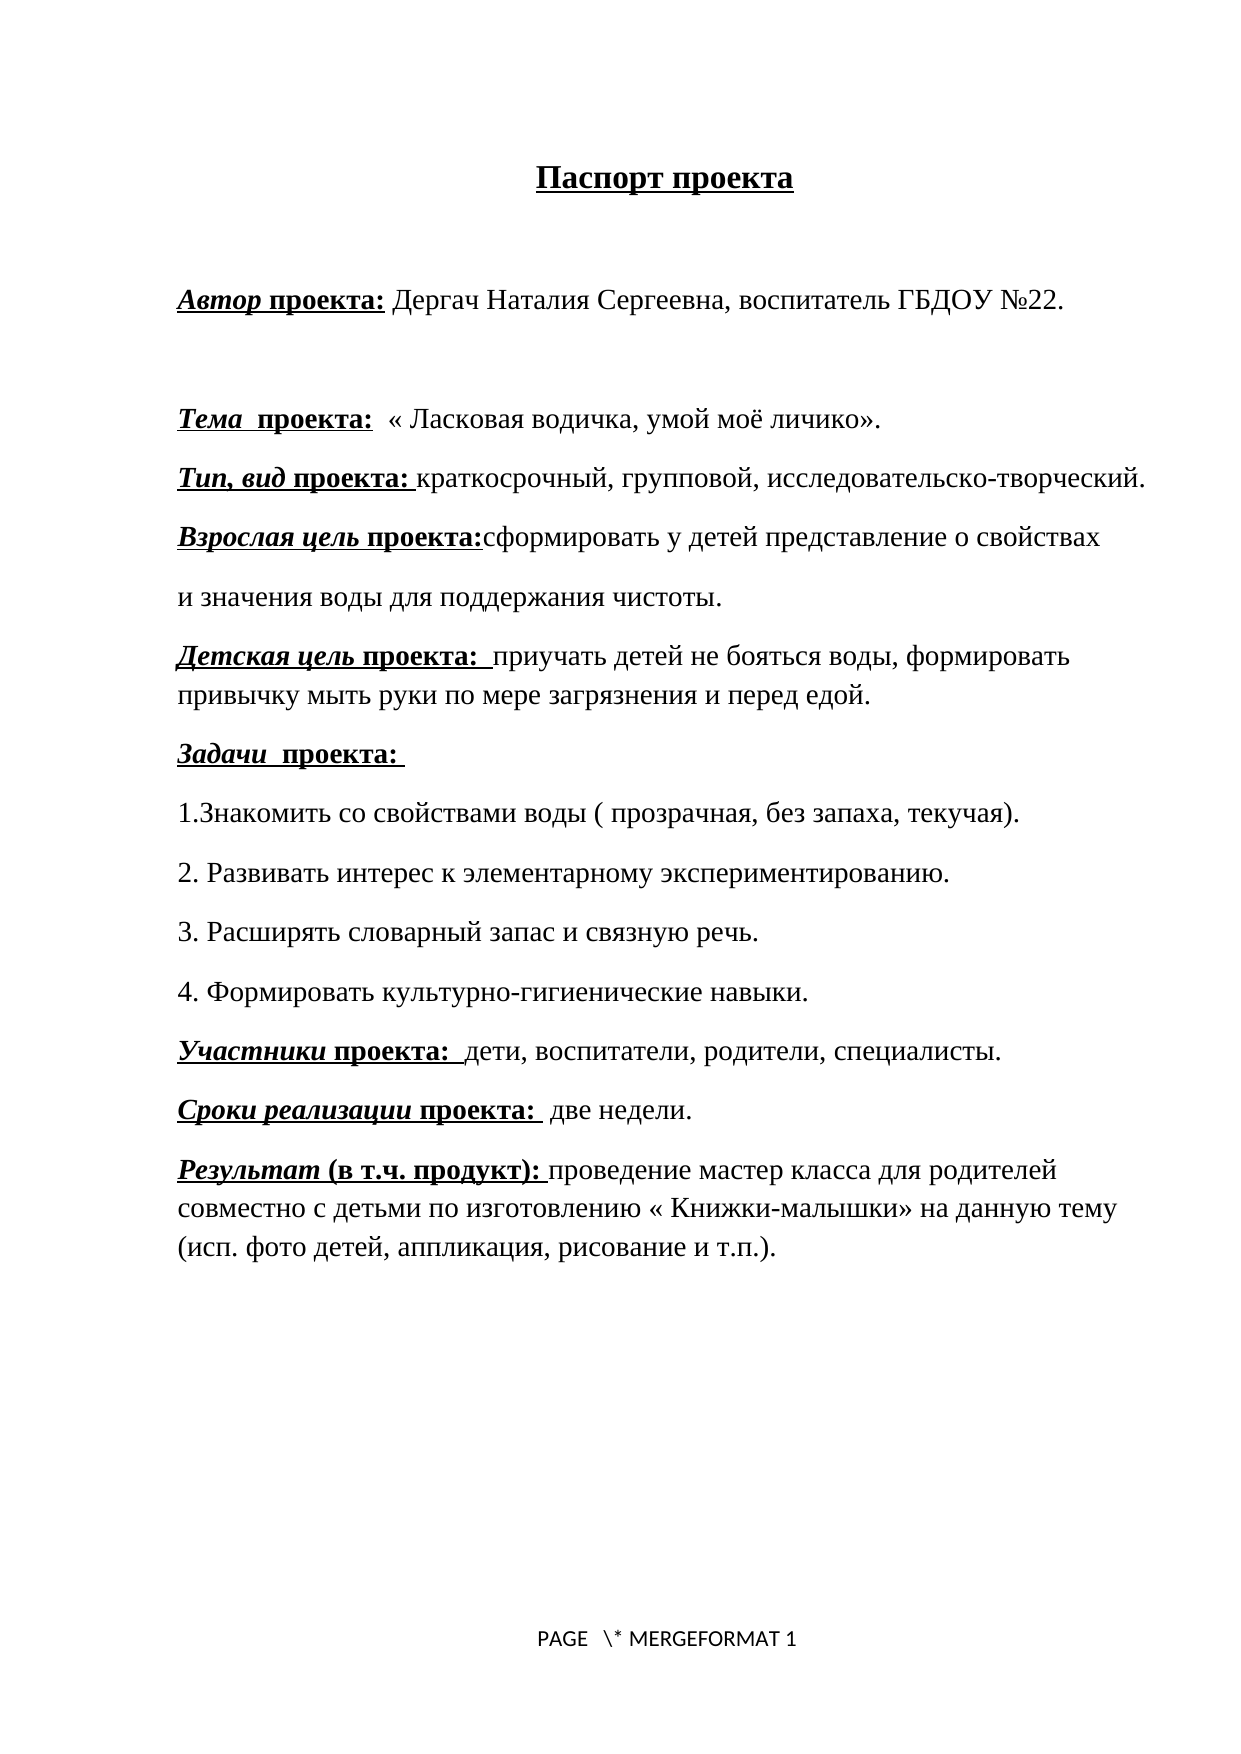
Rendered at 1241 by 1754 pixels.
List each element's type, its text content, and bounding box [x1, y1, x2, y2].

text и значения воды для поддержания чистоты. [177, 579, 1152, 612]
text 3. Расширять словарный запас и связную речь. [177, 914, 1152, 948]
text 4. Формировать культурно-гигиенические навыки. [177, 974, 1152, 1007]
text Участники проекта: дети, воспитатели, родители, специалисты. [177, 1033, 1152, 1067]
text Детская цель проекта: приучать детей не бояться воды, формировать привычку мыть руки по мере загрязнения и перед едой. [177, 638, 1152, 710]
text Тема проекта: « Ласковая водичка, умой моё личико». [177, 401, 1152, 434]
text Взрослая цель проекта:сформировать у детей представление о свойствах [177, 519, 1152, 553]
text Паспорт проекта [177, 158, 1152, 196]
text Автор проекта: Дергач Наталия Сергеевна, воспитатель ГБДОУ №22. [177, 282, 1152, 316]
text Тип, вид проекта: краткосрочный, групповой, исследовательско-творческий. [177, 460, 1152, 494]
text 1.Знакомить со свойствами воды ( прозрачная, без запаха, текучая). [177, 796, 1152, 829]
text Задачи проекта: [177, 736, 1152, 770]
text Сроки реализации проекта: две недели. [177, 1092, 1152, 1126]
text 2. Развивать интерес к элементарному экспериментированию. [177, 855, 1152, 888]
text Результат (в т.ч. продукт): проведение мастер класса для родителей совместно с детьми по изготовлению « Книжки-малышки» на данную тему (исп. фото детей, аппликация, рисование и т.п.). [177, 1152, 1152, 1262]
